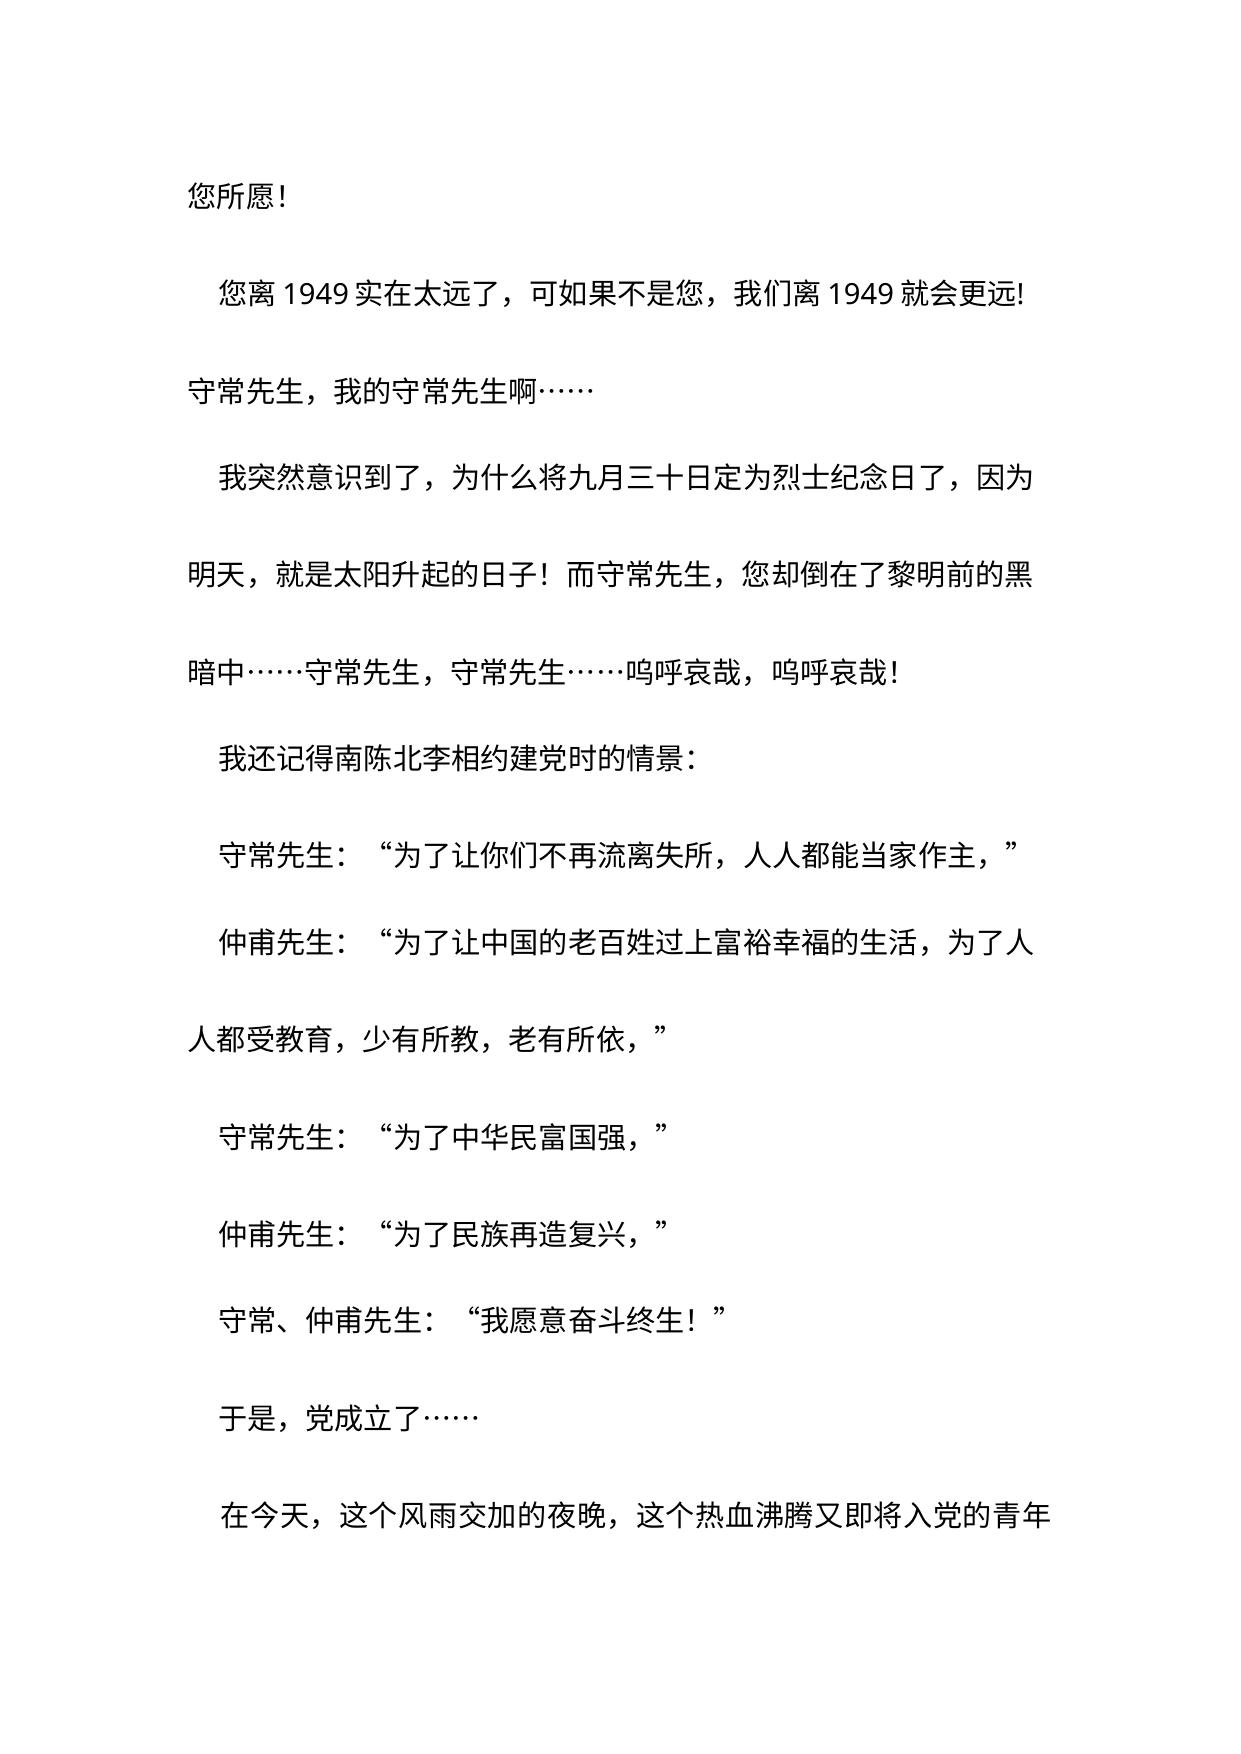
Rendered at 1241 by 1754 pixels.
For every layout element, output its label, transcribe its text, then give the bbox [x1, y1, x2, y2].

text 我还记得南陈北李相约建党时的情景： 守常先生：“为了让你们不再流离失所，人人都能当家作主，” [187, 724, 1053, 887]
text 仲甫先生：“为了让中国的老百姓过上富裕幸福的生活，为了人人都受教育，少有所教，老有所依，” 守常先生：“为了中华民富国强，” 仲甫先生：“为了民族再造复兴，” [187, 908, 1053, 1265]
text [187, 1287, 1053, 1547]
text 我突然意识到了，为什么将九月三十日定为烈士纪念日了，因为明天，就是太阳升起的日子！而守常先生，您却倒在了黎明前的黑暗中……守常先生，守常先生……呜呼哀哉，呜呼哀哉！ [187, 443, 1053, 703]
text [187, 162, 1053, 422]
